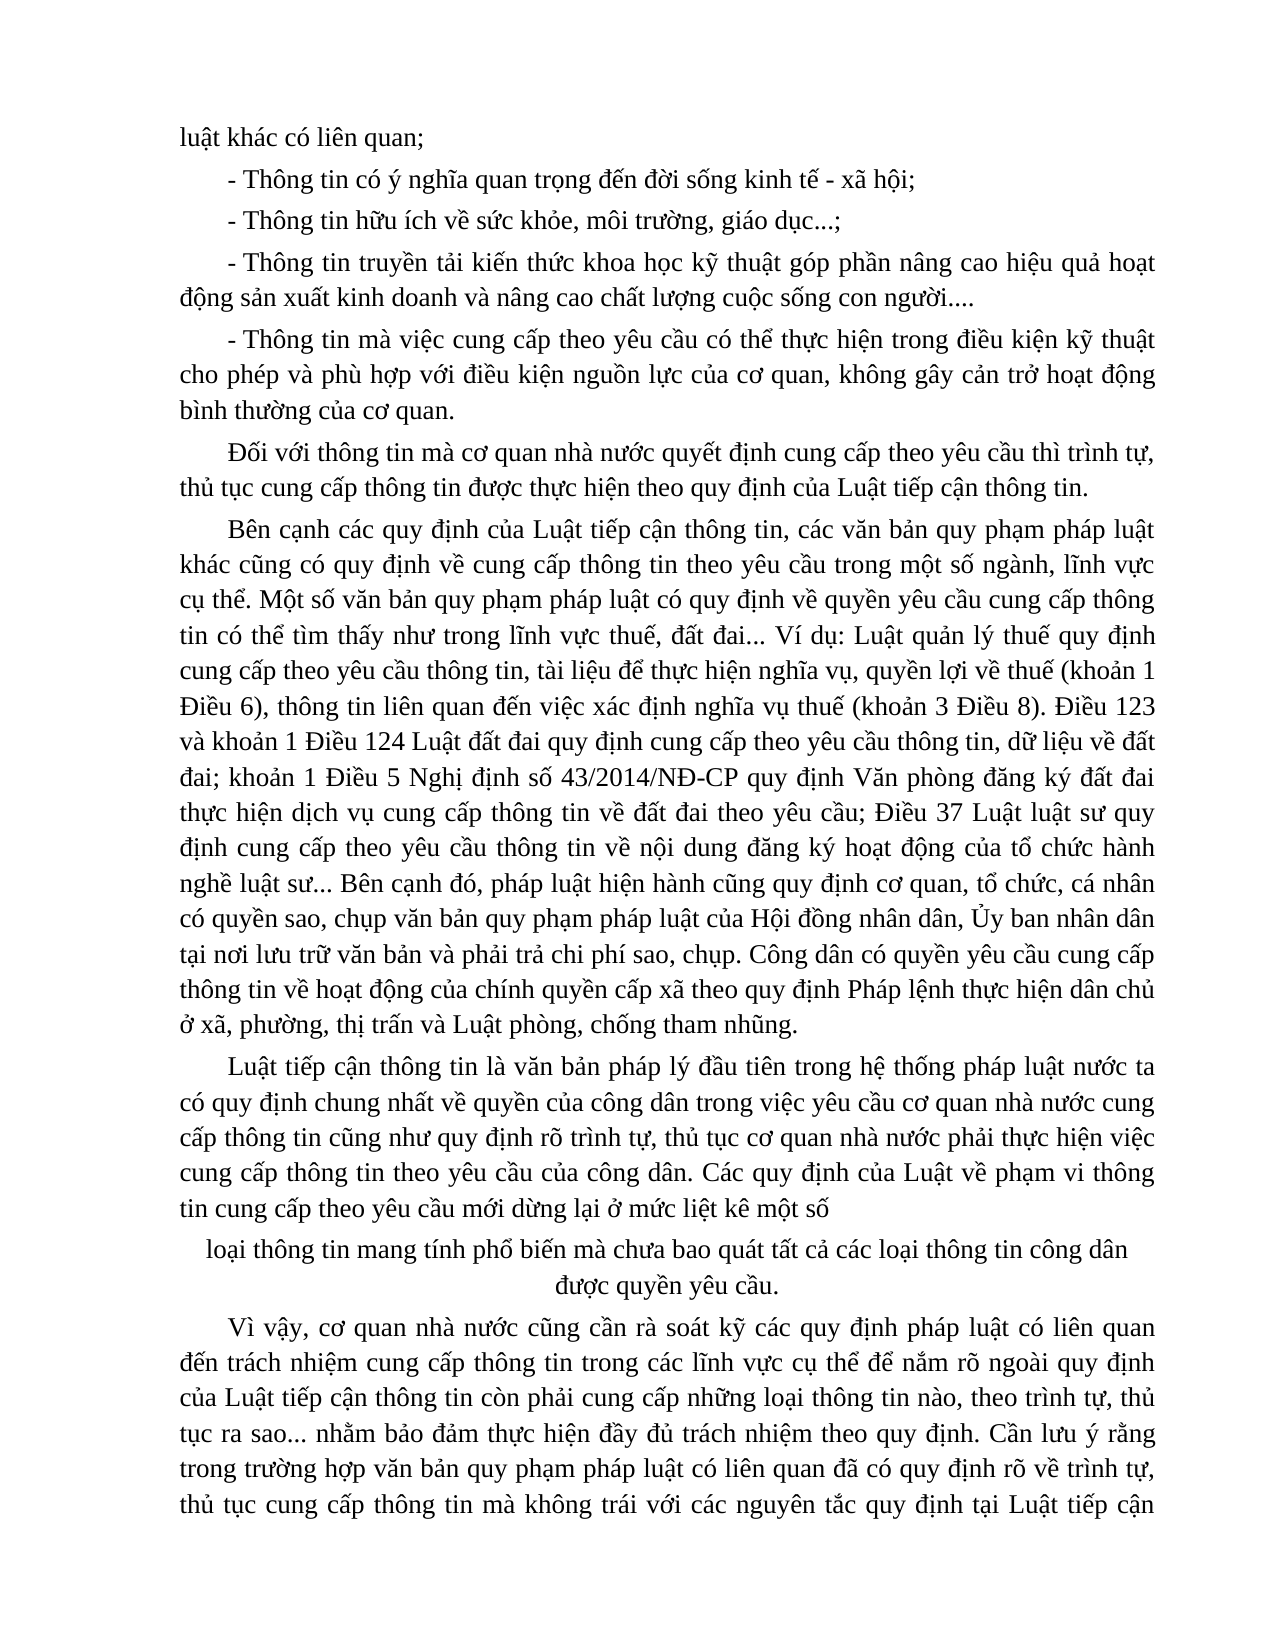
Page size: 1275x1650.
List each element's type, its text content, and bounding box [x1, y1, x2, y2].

text loại thông tin mang tính phổ biến mà chưa bao quát tất cả các loại thông tin công dân được quyền yêu cầu. [177, 1231, 1157, 1301]
text Đối với thông tin mà cơ quan nhà nước quyết định cung cấp theo yêu cầu thì trình tự, thủ tục cung cấp thông tin được thực hiện theo quy định của Luật tiếp cận thông tin. [179, 433, 1157, 503]
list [179, 118, 1157, 153]
text Luật tiếp cận thông tin là văn bản pháp lý đầu tiên trong hệ thống pháp luật nước ta có quy định chung nhất về quyền của công dân trong việc yêu cầu cơ quan nhà nước cung cấp thông tin cũng như quy định rõ trình tự, thủ tục cơ quan nhà nước phải thực hiện việc cung cấp thông tin theo yêu cầu của công dân. Các quy định của Luật về phạm vi thông tin cung cấp theo yêu cầu mới dừng lại ở mức liệt kê một số [179, 1047, 1157, 1224]
list Thông tin truyền tải kiến thức khoa học kỹ thuật góp phần nâng cao hiệu quả hoạt động sản xuất kinh doanh và nâng cao chất lượng cuộc sống con người.... [179, 243, 1157, 314]
list Thông tin hữu ích về sức khỏe, môi trường, giáo dục...; [179, 201, 1157, 237]
text Bên cạnh các quy định của Luật tiếp cận thông tin, các văn bản quy phạm pháp luật khác cũng có quy định về cung cấp thông tin theo yêu cầu trong một số ngành, lĩnh vực cụ thể. Một số văn bản quy phạm pháp luật có quy định về quyền yêu cầu cung cấp thông tin có thể tìm thấy như trong lĩnh vực thuế, đất đai... Ví dụ: Luật quản lý thuế quy định cung cấp theo yêu cầu thông tin, tài liệu để thực hiện nghĩa vụ, quyền lợi về thuế (khoản 1 Điều 6), thông tin liên quan đến việc xác định nghĩa vụ thuế (khoản 3 Điều 8). Điều 123 và khoản 1 Điều 124 Luật đất đai quy định cung cấp theo yêu cầu thông tin, dữ liệu về đất đai; khoản 1 Điều 5 Nghị định số 43/2014/NĐ-CP quy định Văn phòng đăng ký đất đai thực hiện dịch vụ cung cấp thông tin về đất đai theo yêu cầu; Điều 37 Luật luật sư quy định cung cấp theo yêu cầu thông tin về nội dung đăng ký hoạt động của tổ chức hành nghề luật sư... Bên cạnh đó, pháp luật hiện hành cũng quy định cơ quan, tổ chức, cá nhân có quyền sao, chụp văn bản quy phạm pháp luật của Hội đồng nhân dân, Ủy ban nhân dân tại nơi lưu trữ văn bản và phải trả chi phí sao, chụp. Công dân có quyền yêu cầu cung cấp thông tin về hoạt động của chính quyền cấp xã theo quy định Pháp lệnh thực hiện dân chủ ở xã, phường, thị trấn và Luật phòng, chống tham nhũng. [179, 510, 1157, 1041]
list Thông tin mà việc cung cấp theo yêu cầu có thể thực hiện trong điều kiện kỹ thuật cho phép và phù hợp với điều kiện nguồn lực của cơ quan, không gây cản trở hoạt động bình thường của cơ quan. [179, 320, 1157, 426]
list Thông tin có ý nghĩa quan trọng đến đời sống kinh tế - xã hội; [179, 160, 1157, 195]
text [179, 1308, 1157, 1520]
